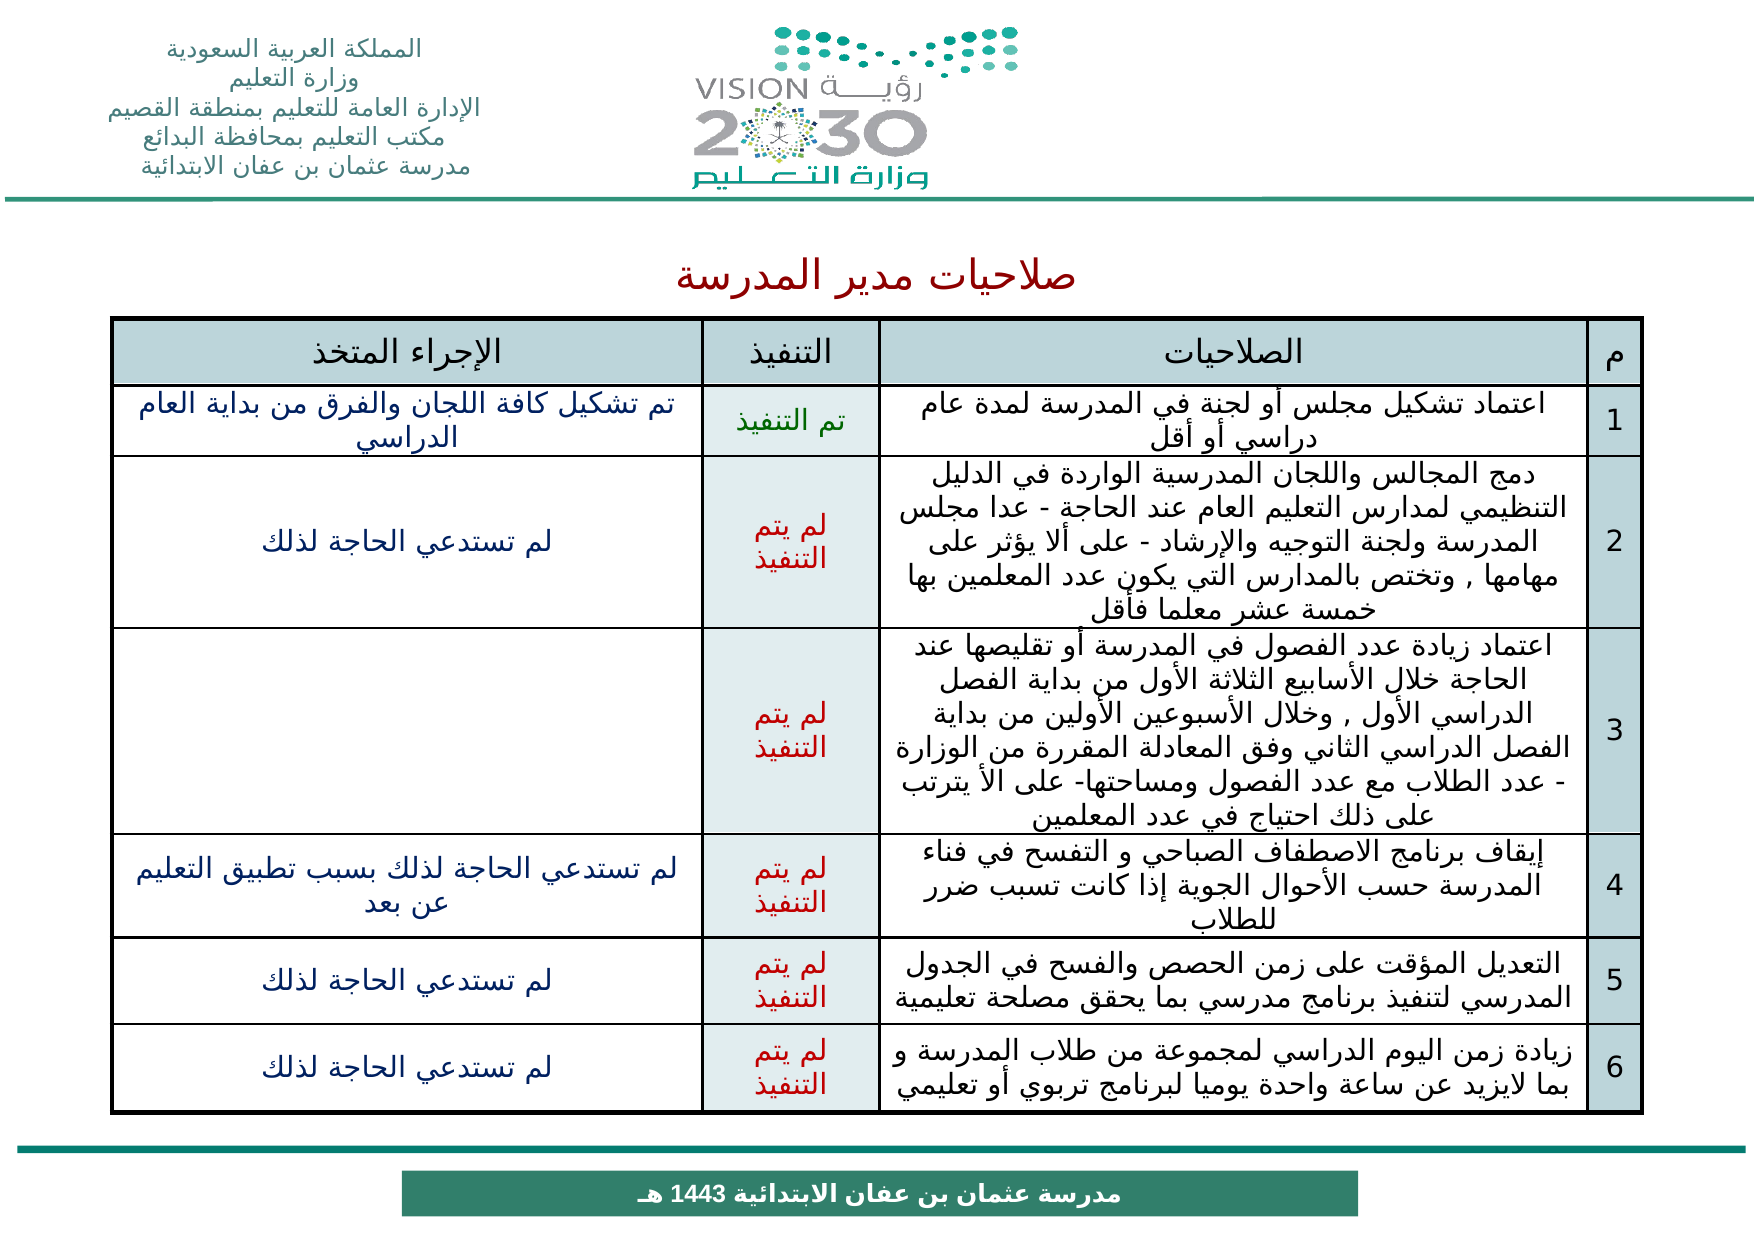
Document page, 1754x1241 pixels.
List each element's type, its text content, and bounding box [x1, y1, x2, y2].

picture [683, 21, 1022, 193]
table_cell زيادة زمن اليوم الدراسي لمجموعة من طلاب المدرسة و بما لايزيد عن ساعة واحدة يوميا لبرنامج تربوي أو تعليمي [881, 1025, 1586, 1110]
table_cell اعتماد زيادة عدد الفصول في المدرسة أو تقليصها عند الحاجة خلال الأسابيع الثلاثة الأول من بداية الفصل الدراسي الأول , وخلال الأسبوعين الأولين من بداية الفصل الدراسي الثاني وفق المعادلة المقررة من الوزارة - عدد الطلاب مع عدد الفصول ومساحتها- على الأ يترتب على ذلك احتياج في عدد المعلمين [881, 629, 1586, 832]
table_cell 3 [1589, 629, 1640, 832]
table_cell 5 [1589, 939, 1640, 1023]
table_cell لم تستدعي الحاجة لذلك [114, 1025, 701, 1110]
table_cell تم تشكيل كافة اللجان والفرق من بداية العام الدراسي [114, 387, 701, 455]
table_cell 1 [1589, 387, 1640, 455]
table_cell لم يتم التنفيذ [704, 939, 878, 1023]
table_cell لم يتم التنفيذ [704, 457, 878, 627]
table_cell 6 [1589, 1025, 1640, 1110]
table_cell لم تستدعي الحاجة لذلك [114, 457, 701, 627]
table_cell [114, 629, 701, 832]
table_cell لم يتم التنفيذ [704, 629, 878, 832]
table_cell لم يتم التنفيذ [704, 835, 878, 936]
table_cell إيقاف برنامج الاصطفاف الصباحي و التفسح في فناء المدرسة حسب الأحوال الجوية إذا كانت تسبب ضرر للطلاب [881, 835, 1586, 936]
table_cell دمج المجالس واللجان المدرسية الواردة في الدليل التنظيمي لمدارس التعليم العام عند الحاجة - عدا مجلس المدرسة ولجنة التوجيه والإرشاد - على ألا يؤثر على مهامها , وتختص بالمدارس التي يكون عدد المعلمين بها خمسة عشر معلما فأقل [881, 457, 1586, 627]
table_cell لم تستدعي الحاجة لذلك [114, 939, 701, 1023]
table_header م [1589, 321, 1640, 383]
table_cell لم يتم التنفيذ [704, 1025, 878, 1110]
table_cell التعديل المؤقت على زمن الحصص والفسح في الجدول المدرسي لتنفيذ برنامج مدرسي بما يحقق مصلحة تعليمية [881, 939, 1586, 1023]
table_header الصلاحيات [881, 321, 1586, 383]
table_cell اعتماد تشكيل مجلس أو لجنة في المدرسة لمدة عام دراسي أو أقل [881, 387, 1586, 455]
table_cell تم التنفيذ [704, 387, 878, 455]
table_cell 4 [1589, 835, 1640, 936]
table_cell لم تستدعي الحاجة لذلك بسبب تطبيق التعليم عن بعد [114, 835, 701, 936]
table_header التنفيذ [704, 321, 878, 383]
table_header الإجراء المتخذ [114, 321, 701, 383]
text صلاحيات مدير المدرسة [59, 251, 1695, 299]
table_cell 2 [1589, 457, 1640, 627]
